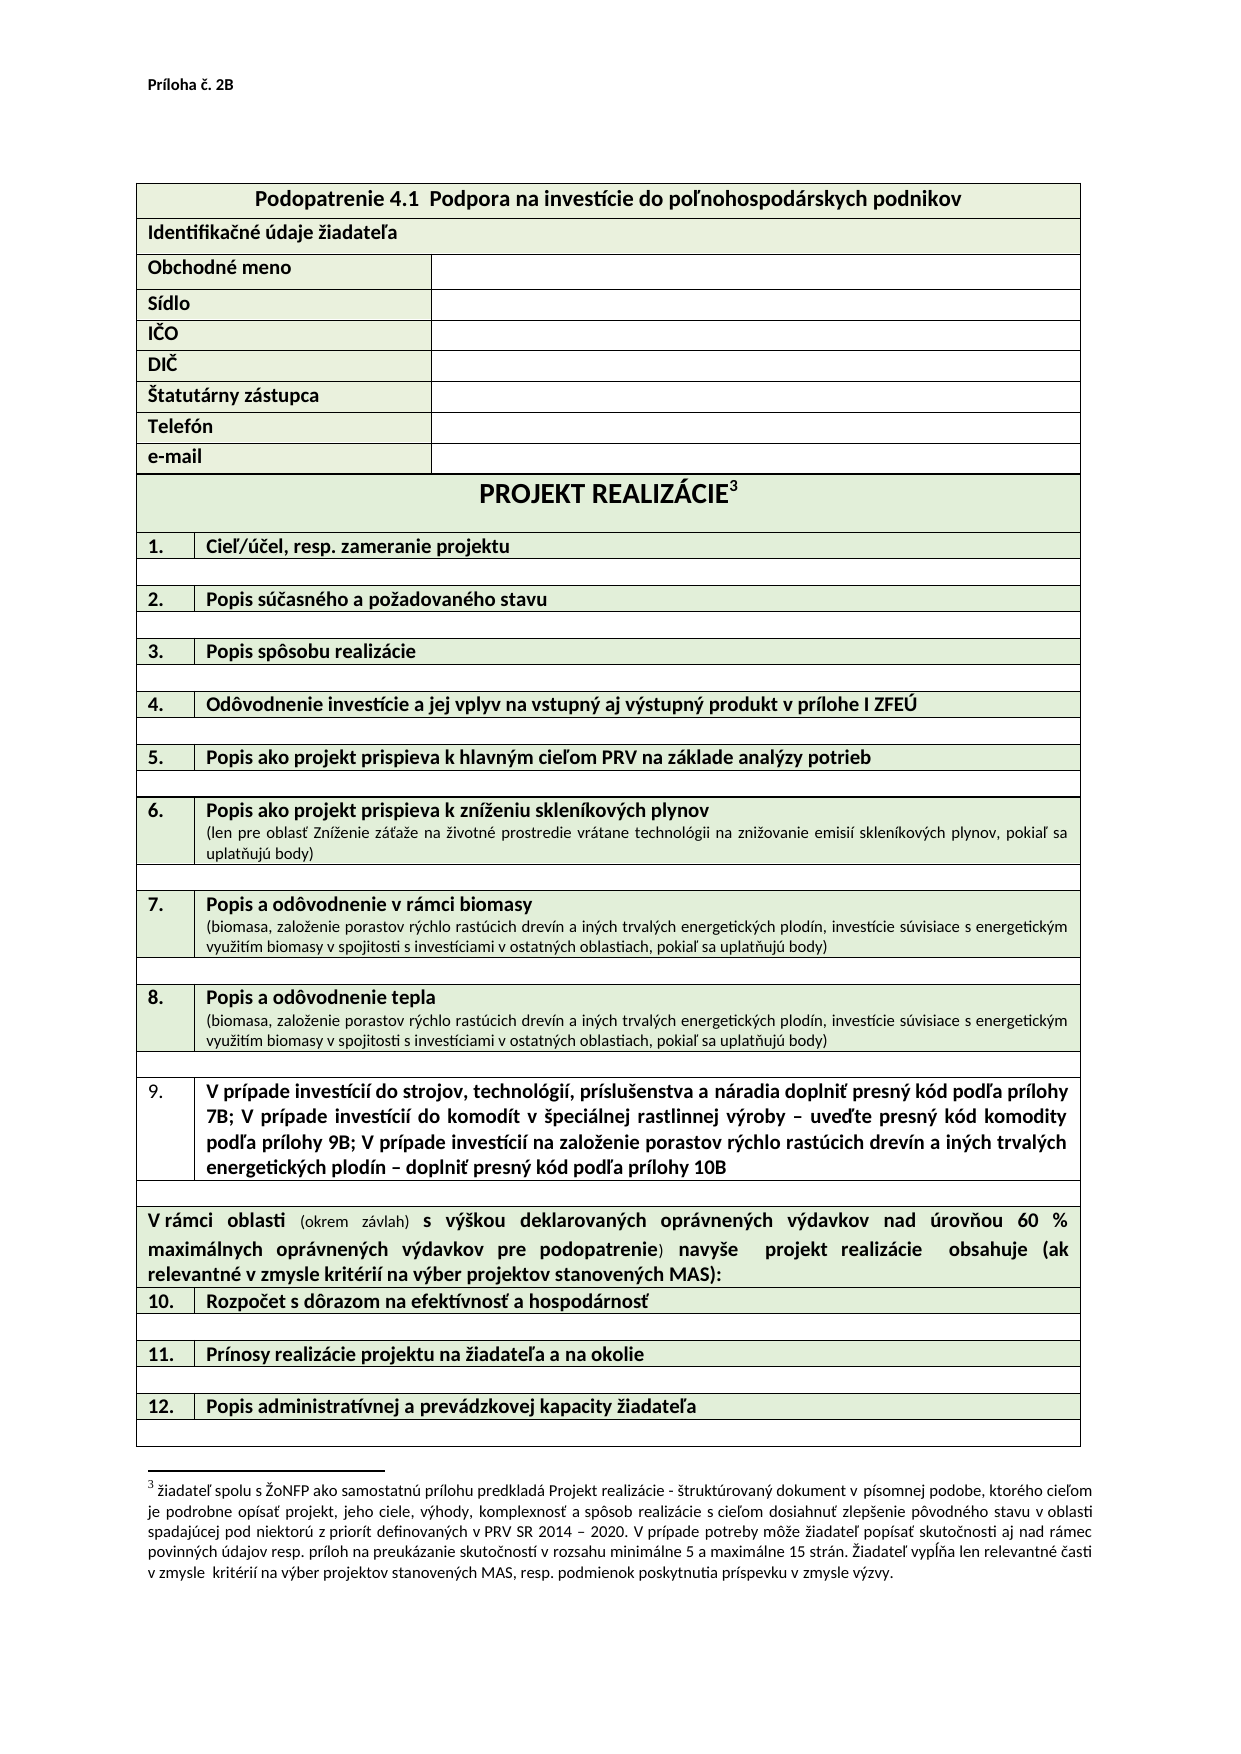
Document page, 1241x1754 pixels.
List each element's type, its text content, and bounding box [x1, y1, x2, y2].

table_cell [432, 444, 1080, 473]
table_header PROJEKT REALIZÁCIE [137, 475, 1080, 532]
table_cell [432, 321, 1080, 350]
table_cell [432, 351, 1080, 381]
table_cell IČO [137, 321, 431, 350]
table_cell Popis ako projekt prispieva k zníženiu skleníkových plynov (len pre oblasť Zníženie záťaže na životné prostredie vrátane technológii na znižovanie emisií skleníkových plynov, pokiaľ sa uplatňujú body) [195, 798, 1080, 863]
table_cell 12. [137, 1394, 194, 1419]
table_cell Prínosy realizácie projektu na žiadateľa a na okolie [195, 1341, 1080, 1366]
table_cell [137, 718, 1080, 743]
table_cell [137, 559, 1080, 585]
table_cell 5. [137, 745, 194, 770]
table_cell 6. [137, 798, 194, 863]
table_cell [137, 1367, 1080, 1393]
table_cell 11. [137, 1341, 194, 1366]
table_cell [432, 255, 1080, 289]
table_cell 1. [137, 533, 194, 558]
table_cell 8. [137, 985, 194, 1051]
table_cell [137, 771, 1080, 796]
table_cell Telefón [137, 413, 431, 442]
table_cell [137, 665, 1080, 691]
table_cell [137, 958, 1080, 983]
table_cell Sídlo [137, 290, 431, 319]
table_cell [432, 413, 1080, 442]
table_header Podopatrenie 4.1 Podpora na investície do poľnohospodárskych podnikov [137, 184, 1080, 218]
table_cell V rámci oblasti (okrem závlah) s výškou deklarovaných oprávnených výdavkov nad úrovňou 60 % maximálnych oprávnených výdavkov pre podopatrenie) navyše projekt realizácie obsahuje (ak relevantné v zmysle kritérií na výber projektov stanovených MAS): [137, 1207, 1080, 1287]
table_cell Popis a odôvodnenie tepla (biomasa, založenie porastov rýchlo rastúcich drevín a iných trvalých energetických plodín, investície súvisiace s energetickým využitím biomasy v spojitosti s investíciami v ostatných oblastiach, pokiaľ sa uplatňujú body) [195, 985, 1080, 1051]
table_cell [137, 865, 1080, 890]
table_cell Popis spôsobu realizácie [195, 639, 1080, 664]
table_cell [137, 1420, 1080, 1446]
table_cell [432, 290, 1080, 319]
table_cell 10. [137, 1288, 194, 1313]
table_cell [137, 612, 1080, 638]
table_cell [137, 1314, 1080, 1340]
table_cell Cieľ/účel, resp. zameranie projektu [195, 533, 1080, 558]
table_cell [432, 382, 1080, 412]
table_cell e-mail [137, 444, 431, 473]
table_cell Odôvodnenie investície a jej vplyv na vstupný aj výstupný produkt v prílohe I ZFEÚ [195, 692, 1080, 717]
table_cell Popis a odôvodnenie v rámci biomasy (biomasa, založenie porastov rýchlo rastúcich drevín a iných trvalých energetických plodín, investície súvisiace s energetickým využitím biomasy v spojitosti s investíciami v ostatných oblastiach, pokiaľ sa uplatňujú body) [195, 891, 1080, 957]
table_cell Rozpočet s dôrazom na efektívnosť a hospodárnosť [195, 1288, 1080, 1313]
table_cell [137, 1052, 1080, 1077]
table_cell Popis administratívnej a prevádzkovej kapacity žiadateľa [195, 1394, 1080, 1419]
table_cell 9. [137, 1078, 194, 1180]
table_cell 2. [137, 586, 194, 611]
table_cell DIČ [137, 351, 431, 381]
table_cell [137, 1181, 1080, 1206]
table_cell Popis súčasného a požadovaného stavu [195, 586, 1080, 611]
table_cell Popis ako projekt prispieva k hlavným cieľom PRV na základe analýzy potrieb [195, 745, 1080, 770]
table_cell Obchodné meno [137, 255, 431, 289]
table_cell Štatutárny zástupca [137, 382, 431, 412]
table_cell Identifikačné údaje žiadateľa [137, 219, 1080, 253]
table_cell 3. [137, 639, 194, 664]
table_cell 7. [137, 891, 194, 957]
table_cell 4. [137, 692, 194, 717]
table_cell V prípade investícií do strojov, technológií, príslušenstva a náradia doplniť presný kód podľa prílohy 7B; V prípade investícií do komodít v špeciálnej rastlinnej výroby – uveďte presný kód komodity podľa prílohy 9B; V prípade investícií na založenie porastov rýchlo rastúcich drevín a iných trvalých energetických plodín – doplniť presný kód podľa prílohy 10B [195, 1078, 1080, 1180]
